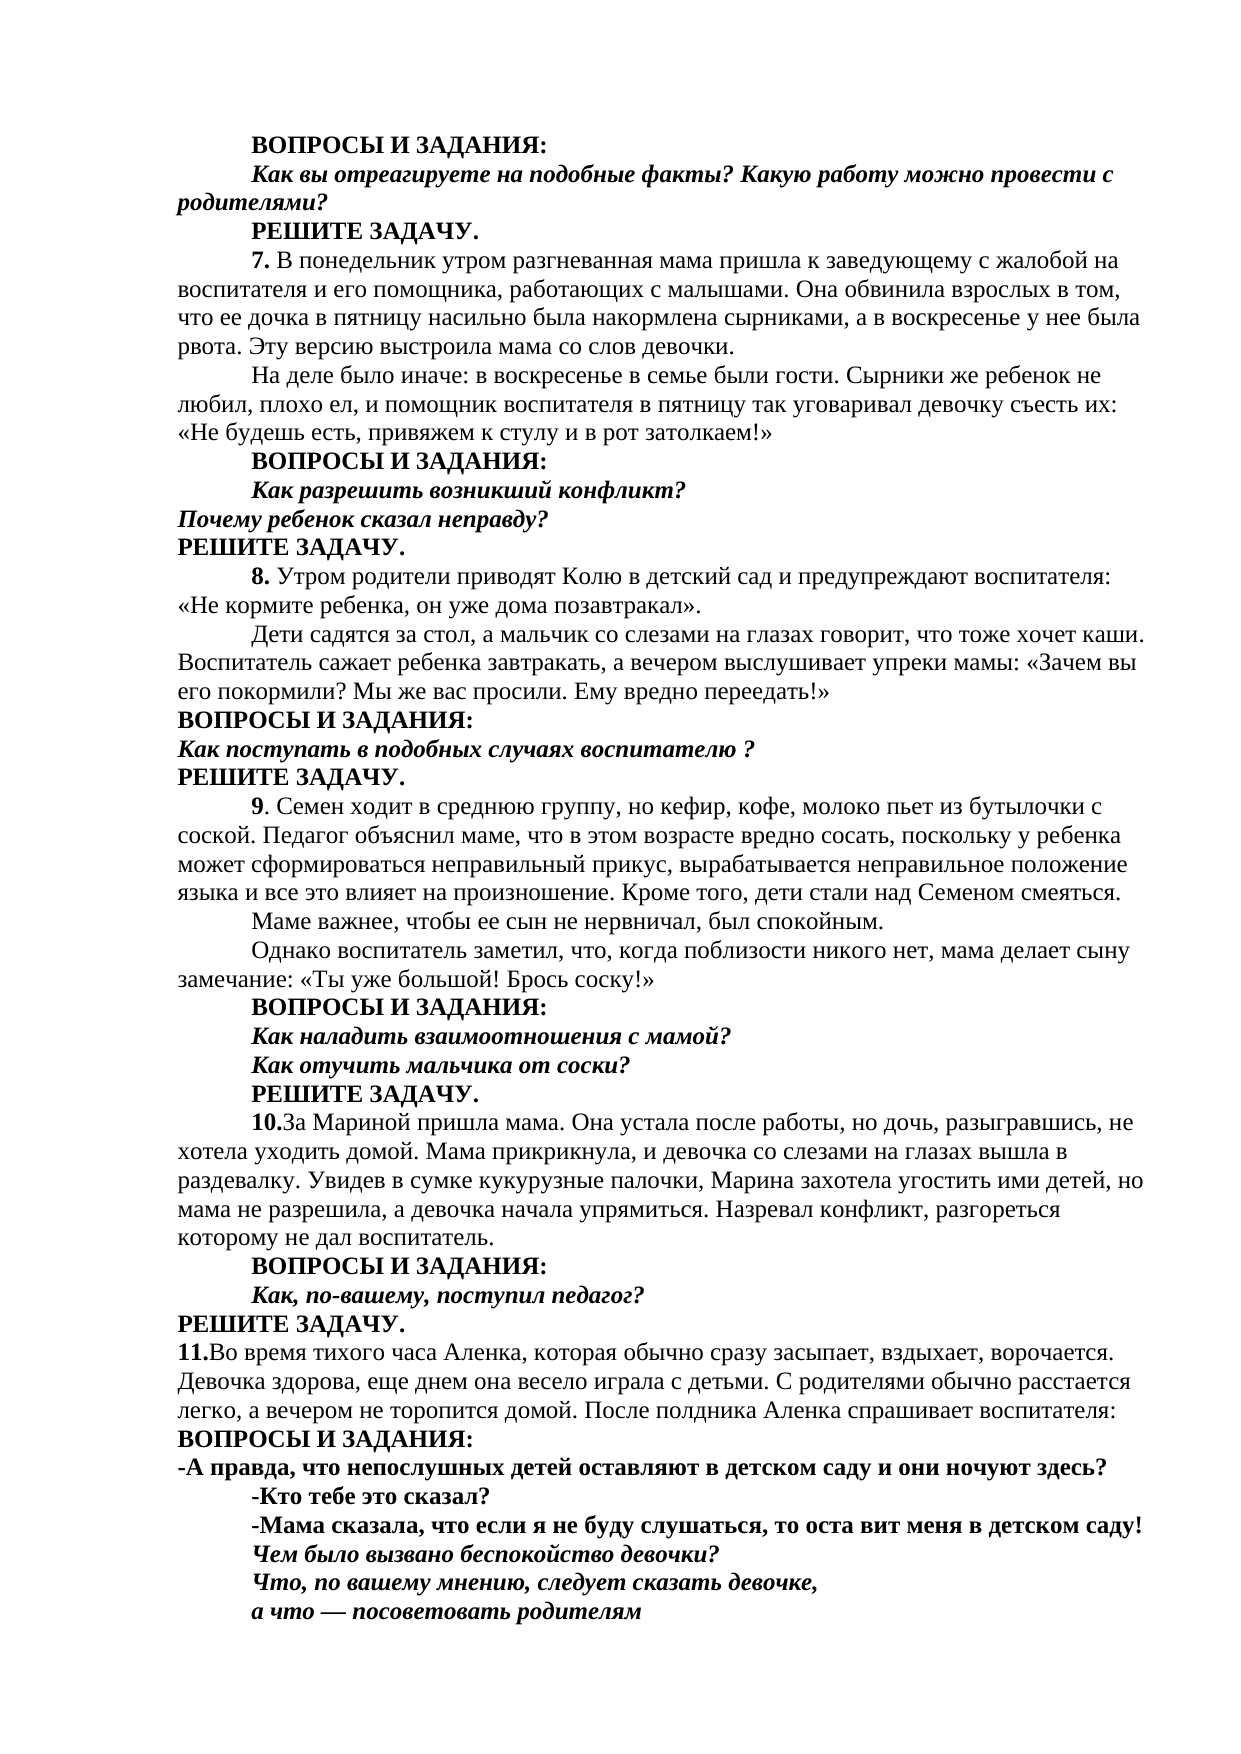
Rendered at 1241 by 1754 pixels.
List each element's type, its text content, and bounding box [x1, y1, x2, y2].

text Как отучить мальчика от соски? [177, 1050, 1152, 1079]
text На деле было иначе: в воскресенье в семье были гости. Сырники же ребенок не любил, плохо ел, и помощник воспитателя в пятницу так уговаривал девочку съесть их: «Не будешь есть, привяжем к стулу и в рот затолкаем!» [177, 360, 1152, 446]
text 8. Утром родители приводят Колю в детский сад и предупреждают воспитателя: «Не кормите ребенка, он уже дома позавтракал». [177, 561, 1152, 619]
text 10.За Мариной пришла мама. Она устала после работы, но дочь, разыгравшись, не хотела уходить домой. Мама прикрикнула, и девочка со слезами на глазах вышла в раздевалку. Увидев в сумке кукурузные палочки, Марина захотела угостить ими детей, но мама не разрешила, а девочка начала упрямиться. Назревал конфликт, разгореться которому не дал воспитатель. [177, 1107, 1152, 1251]
text Как поступать в подобных случаях воспитателю ? [177, 734, 1152, 762]
text Как наладить взаимоотношения с мамой? [177, 1021, 1152, 1050]
text Дети садятся за стол, а мальчик со слезами на глазах говорит, что тоже хочет каши. Воспитатель сажает ребенка завтракать, а вечером выслушивает упреки мамы: «Зачем вы его покормили? Мы же вас просили. Ему вредно переедать!» [177, 619, 1152, 705]
text -А правда, что непослушных детей оставляют в детском саду и они ночуют здесь? [177, 1452, 1152, 1481]
text Как, по-вашему, поступил педагог? [177, 1280, 1152, 1309]
text Как вы отреагируете на подобные факты? Какую работу можно провести с родителями? [177, 159, 1152, 216]
text ВОПРОСЫ И ЗАДАНИЯ: [177, 1251, 1152, 1280]
text Маме важнее, чтобы ее сын не нервничал, был спокойным. [177, 906, 1152, 935]
text РЕШИТЕ ЗАДАЧУ. [177, 532, 1152, 561]
text Почему ребенок сказал неправду? [177, 504, 1152, 532]
text Что, по вашему мнению, следует сказать девочке, [177, 1567, 1152, 1596]
text Чем было вызвано беспокойство девочки? [177, 1539, 1152, 1567]
text Однако воспитатель заметил, что, когда поблизости никого нет, мама делает сыну замечание: «Ты уже большой! Брось соску!» [177, 935, 1152, 992]
text -Кто тебе это сказал? [177, 1481, 1152, 1510]
text РЕШИТЕ ЗАДАЧУ. [177, 1309, 1152, 1337]
text ВОПРОСЫ И ЗАДАНИЯ: [177, 992, 1152, 1021]
text ВОПРОСЫ И ЗАДАНИЯ: [177, 130, 1152, 159]
text Как разрешить возникший конфликт? [177, 475, 1152, 504]
text РЕШИТЕ ЗАДАЧУ. [177, 1079, 1152, 1107]
text 9. Семен ходит в среднюю группу, но кефир, кофе, молоко пьет из бутылочки с соской. Педагог объяснил маме, что в этом возрасте вредно сосать, поскольку у ребенка может сформироваться неправильный прикус, вырабатывается неправильное положение языка и все это влияет на произношение. Кроме того, дети стали над Семеном смеяться. [177, 791, 1152, 906]
text РЕШИТЕ ЗАДАЧУ. [177, 762, 1152, 791]
text 11.Во время тихого часа Аленка, которая обычно сразу засыпает, вздыхает, ворочается. Девочка здорова, еще днем она весело играла с детьми. С родителями обычно расстается легко, а вечером не торопится домой. После полдника Аленка спрашивает воспитателя: [177, 1337, 1152, 1424]
text ВОПРОСЫ И ЗАДАНИЯ: [177, 705, 1152, 734]
text ВОПРОСЫ И ЗАДАНИЯ: [177, 446, 1152, 475]
text -Мама сказала, что если я не буду слушаться, то оста вит меня в детском саду! [177, 1510, 1152, 1539]
text 7. В понедельник утром разгневанная мама пришла к заведующему с жалобой на воспитателя и его помощника, работающих с малышами. Она обвинила взрослых в том, что ее дочка в пятницу насильно была накормлена сырниками, а в воскресенье у нее была рвота. Эту версию выстроила мама со слов девочки. [177, 245, 1152, 360]
text ВОПРОСЫ И ЗАДАНИЯ: [177, 1424, 1152, 1452]
text РЕШИТЕ ЗАДАЧУ. [177, 216, 1152, 245]
text а что — посоветовать родителям [177, 1596, 1152, 1625]
